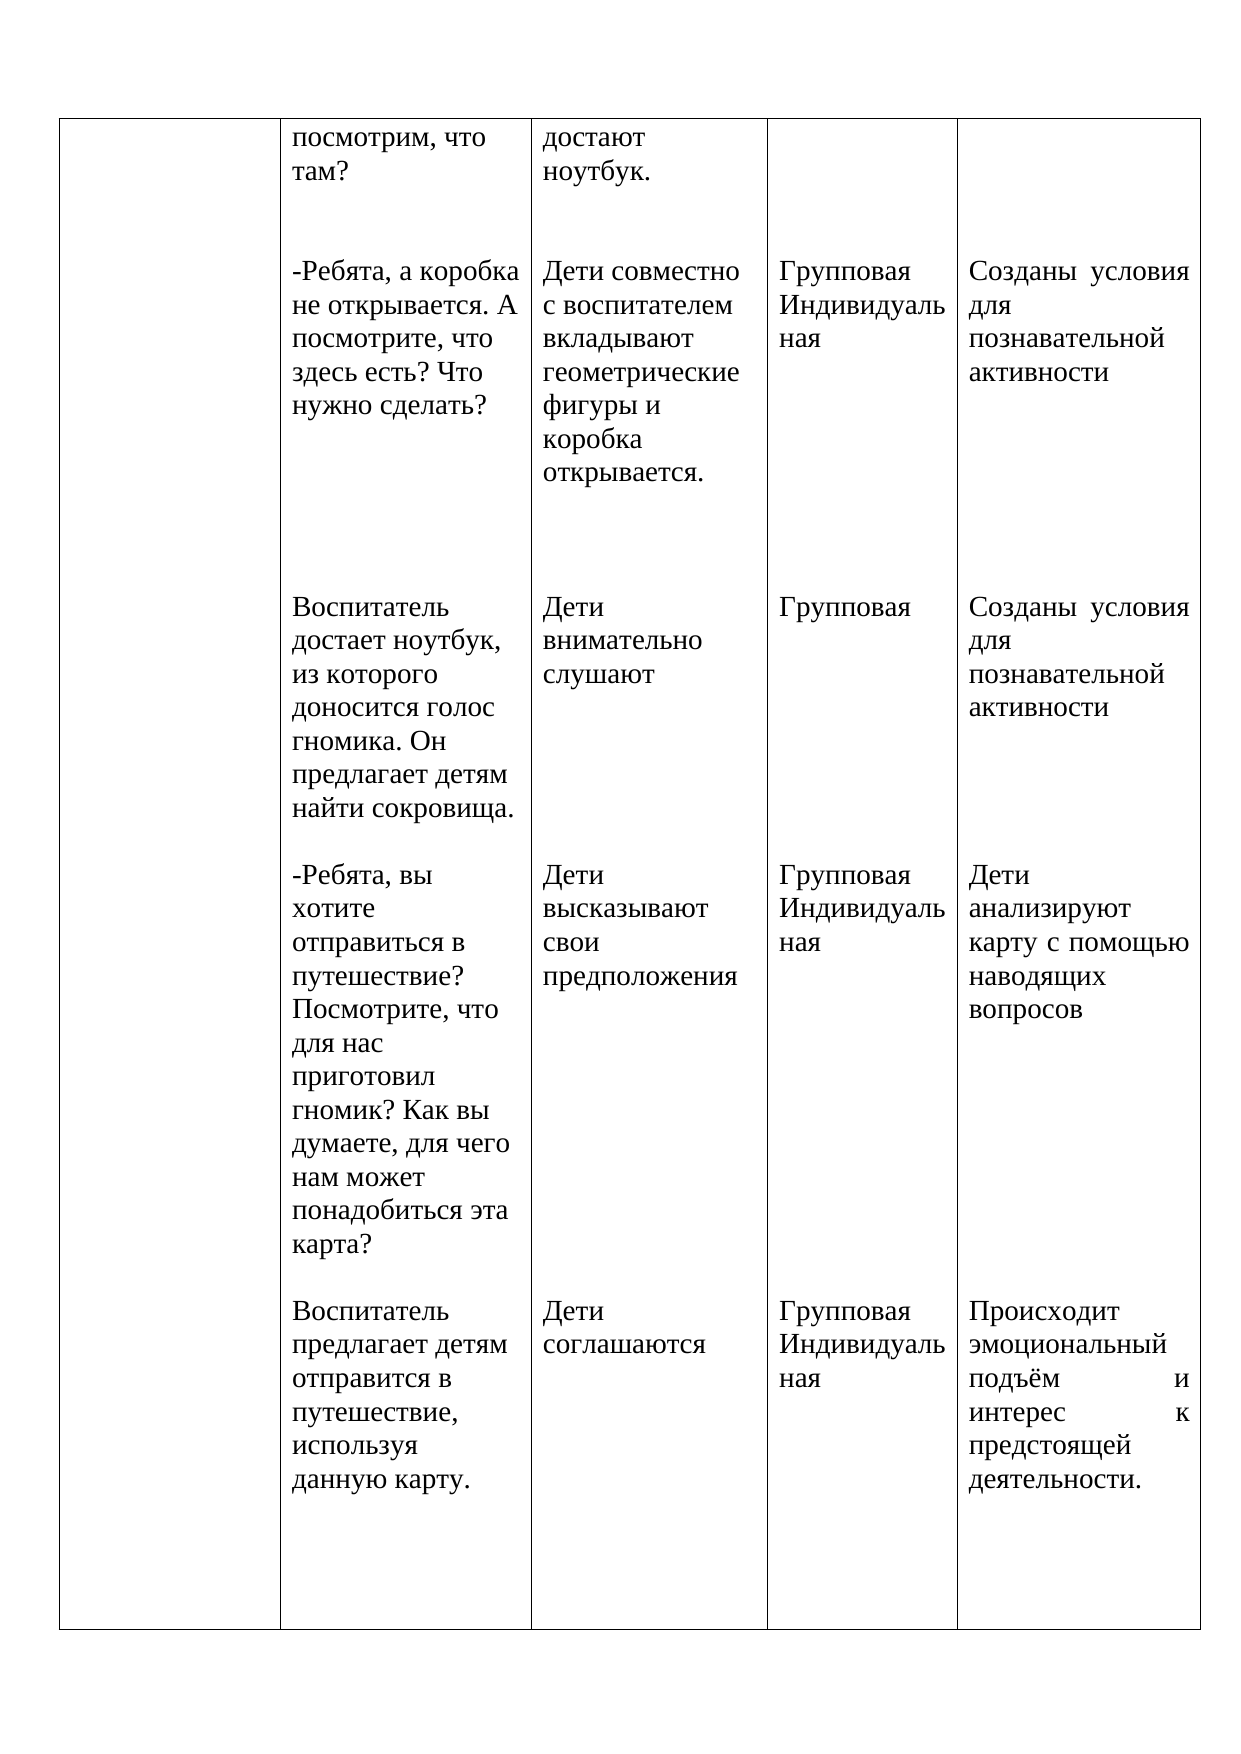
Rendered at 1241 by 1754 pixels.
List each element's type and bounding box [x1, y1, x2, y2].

table_cell [532, 119, 767, 1628]
table_cell [60, 119, 280, 1628]
table_cell [281, 119, 531, 1628]
table_cell [958, 119, 1200, 1628]
table_cell [768, 119, 957, 1628]
